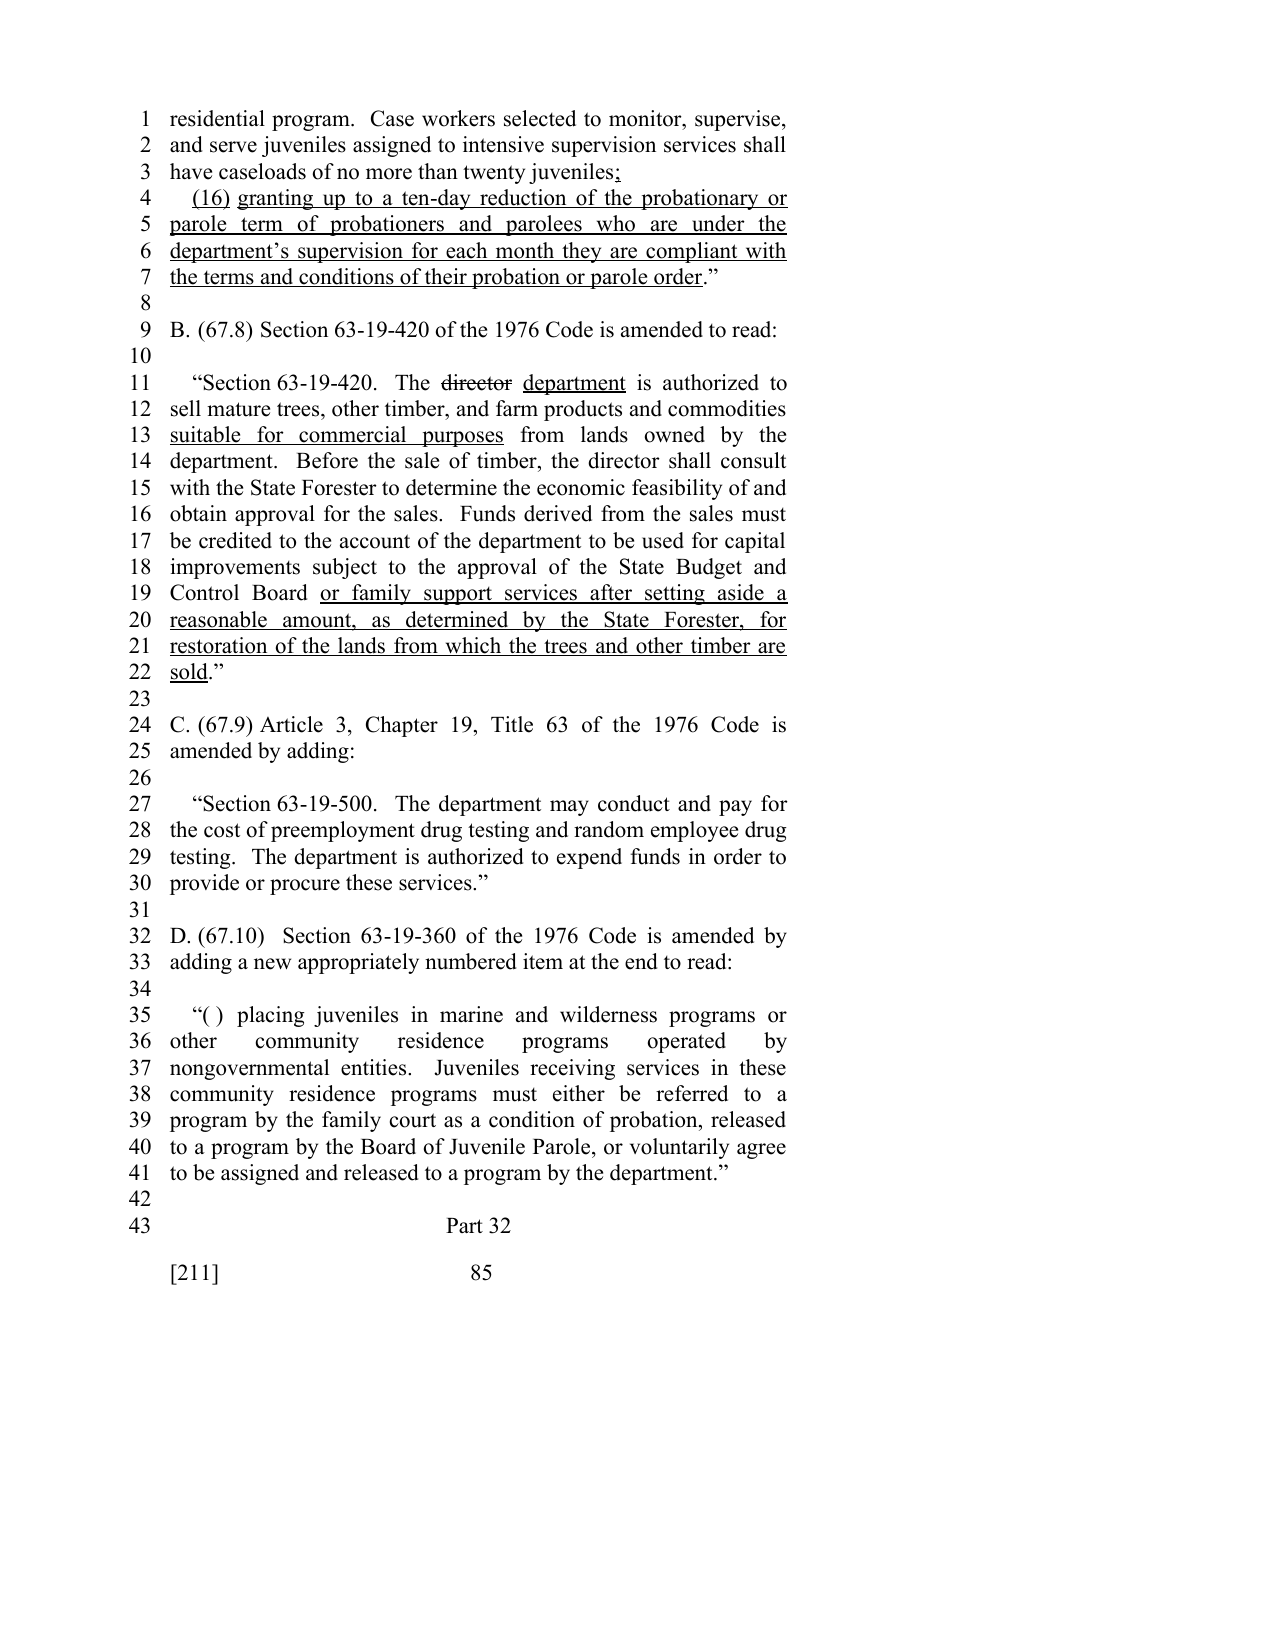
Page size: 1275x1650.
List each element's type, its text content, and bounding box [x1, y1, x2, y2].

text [169, 105, 787, 184]
text (16) granting up to a ten-day reduction of the probationary or parole term of probationers and parolees who are under the department’s supervision for each month they are compliant with the terms and conditions of their probation or parole order.” [169, 235, 787, 260]
text “( ) placing juveniles in marine and wilderness programs or other community residence programs operated by nongovernmental entities. Juveniles receiving services in these community residence programs must either be referred to a program by the family court as a condition of probation, released to a program by the Board of Juvenile Parole, or voluntarily agree to be assigned and released to a program by the department.” [169, 1001, 787, 1186]
text (16) granting up to a ten-day reduction of the probationary or parole term of probationers and parolees who are under the department’s supervision for each month they are compliant with the terms and conditions of their probation or parole order.” [169, 184, 787, 233]
text “Section 63-19-420. The director department is authorized to sell mature trees, other timber, and farm products and commodities suitable for commercial purposes from lands owned by the department. Before the sale of timber, the director shall consult with the State Forester to determine the economic feasibility of and obtain approval for the sales. Funds derived from the sales must be credited to the account of the department to be used for capital improvements subject to the approval of the State Budget and Control Board or family support services after setting aside a reasonable amount, as determined by the State Forester, for restoration of the lands from which the trees and other timber are sold.” [169, 368, 787, 629]
text D. (67.10) Section 63-19-360 of the 1976 Code is amended by adding a new appropriately numbered item at the end to read: [169, 922, 787, 975]
text Part 32 [169, 1212, 787, 1238]
text (16) granting up to a ten-day reduction of the probationary or parole term of probationers and parolees who are under the department’s supervision for each month they are compliant with the terms and conditions of their probation or parole order.” [169, 261, 787, 289]
text C. (67.9) Article 3, Chapter 19, Title 63 of the 1976 Code is amended by adding: [169, 711, 787, 764]
text B. (67.8) Section 63-19-420 of the 1976 Code is amended to read: [169, 316, 787, 342]
text “Section 63-19-500. The department may conduct and pay for the cost of preemployment drug testing and random employee drug testing. The department is authorized to expend funds in order to provide or procure these services.” [169, 790, 787, 896]
